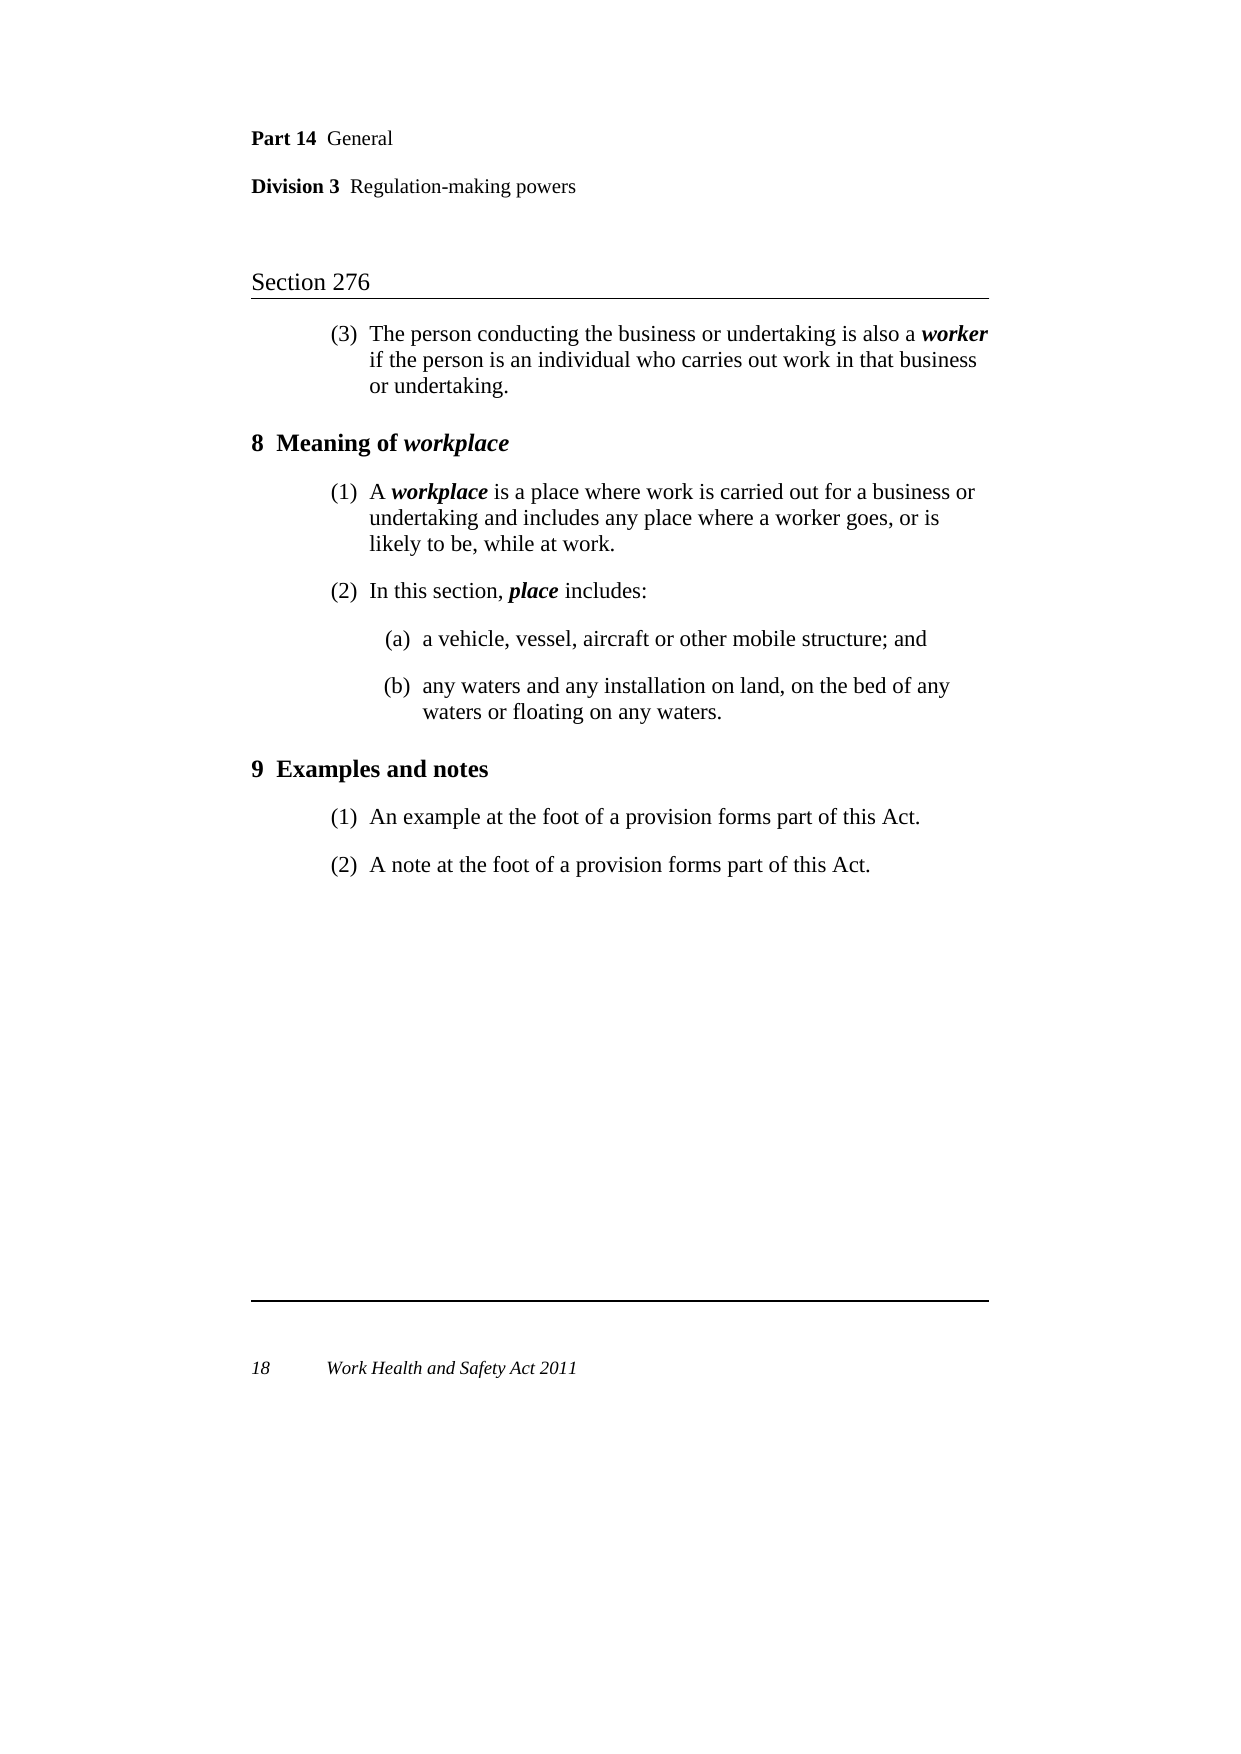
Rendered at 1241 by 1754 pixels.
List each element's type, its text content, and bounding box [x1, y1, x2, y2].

text (1) An example at the foot of a provision forms part of this Act. [251, 803, 989, 830]
text (1) A workplace is a place where work is carried out for a business or undertaking and includes any place where a worker goes, or is likely to be, while at work. [251, 478, 989, 557]
text (3) The person conducting the business or undertaking is also a worker if the person is an individual who carries out work in that business or undertaking. [251, 320, 989, 399]
text 9 Examples and notes [251, 754, 989, 783]
text (b) any waters and any installation on land, on the bed of any waters or floating on any waters. [251, 672, 989, 725]
text (a) a vehicle, vessel, aircraft or other mobile structure; and [251, 625, 989, 651]
text (2) A note at the foot of a provision forms part of this Act. [251, 851, 989, 877]
text 8 Meaning of workplace [251, 428, 989, 457]
text (2) In this section, place includes: [251, 578, 989, 604]
